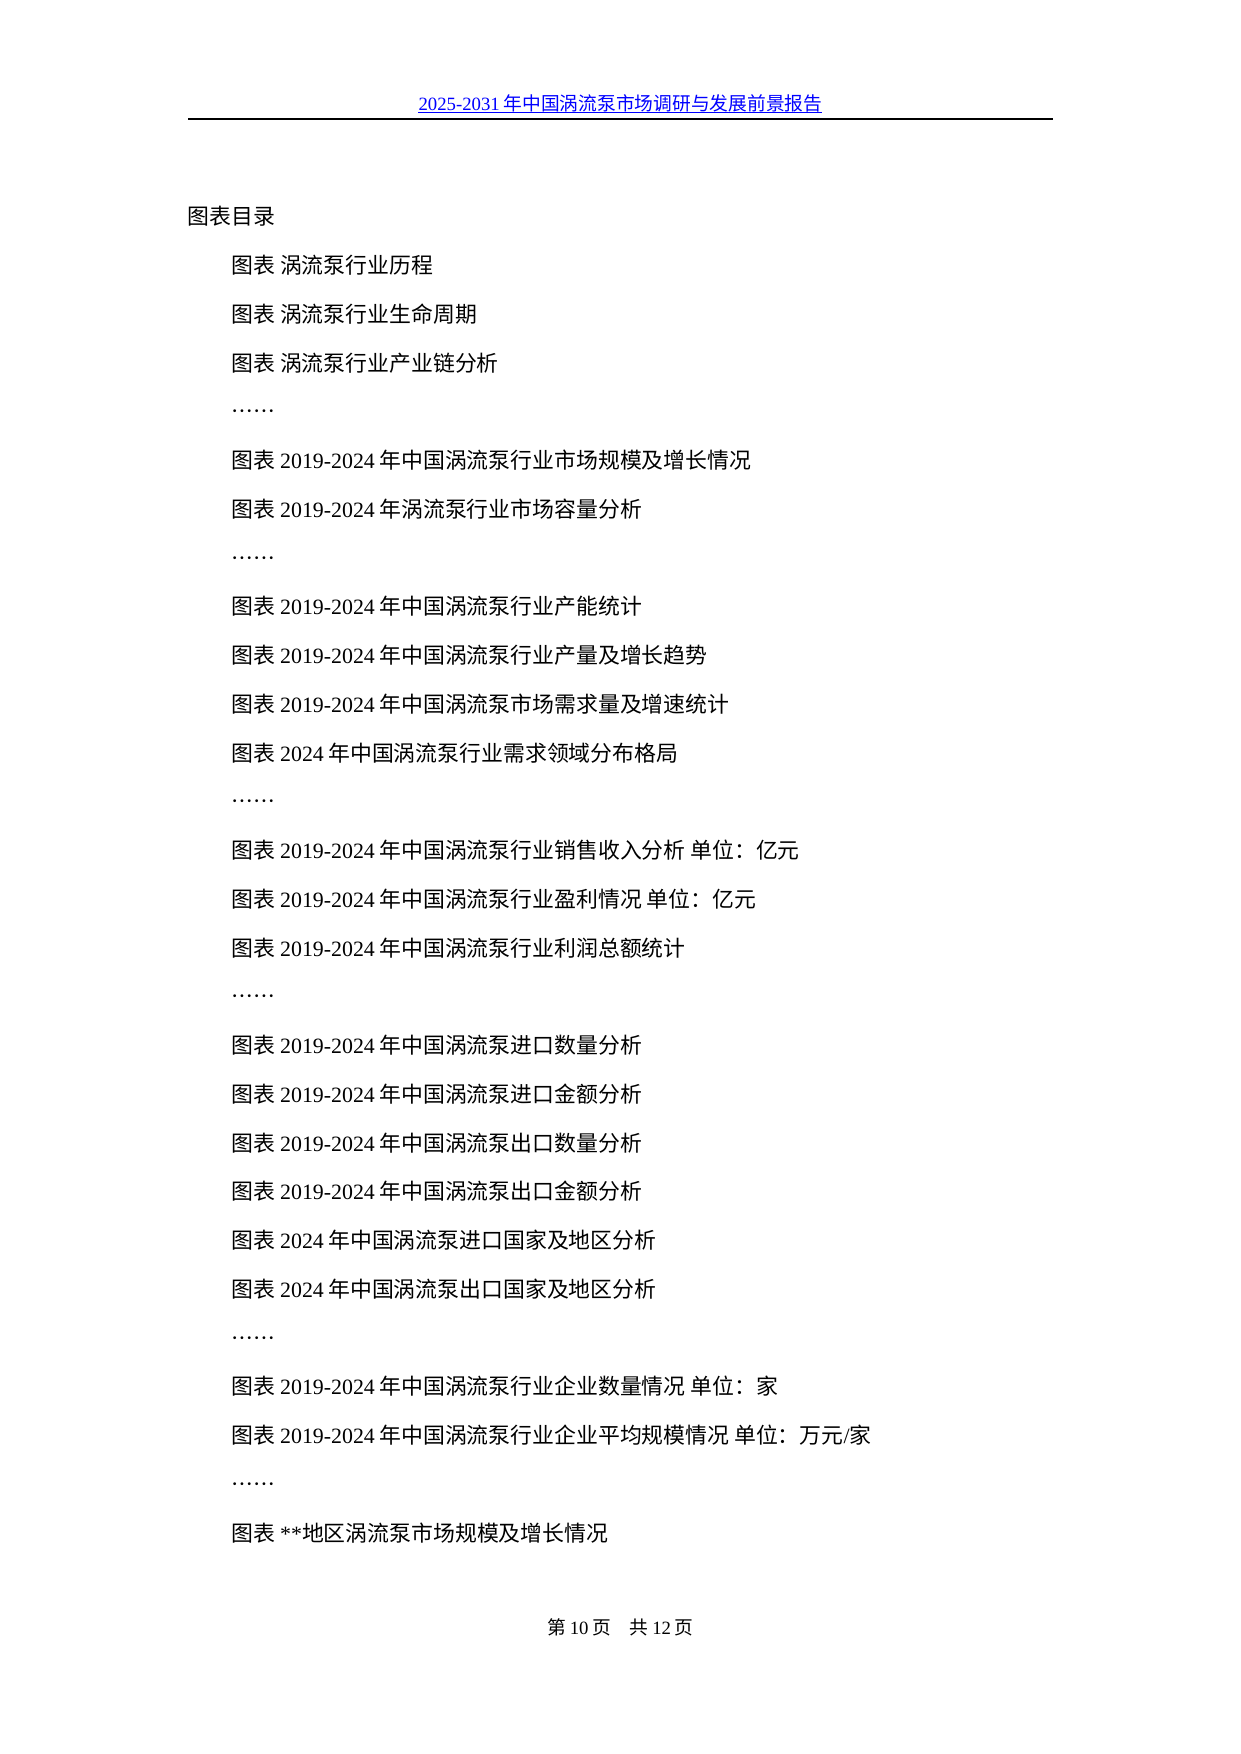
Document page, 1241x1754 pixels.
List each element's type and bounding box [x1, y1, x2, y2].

text [187, 150, 1053, 1548]
